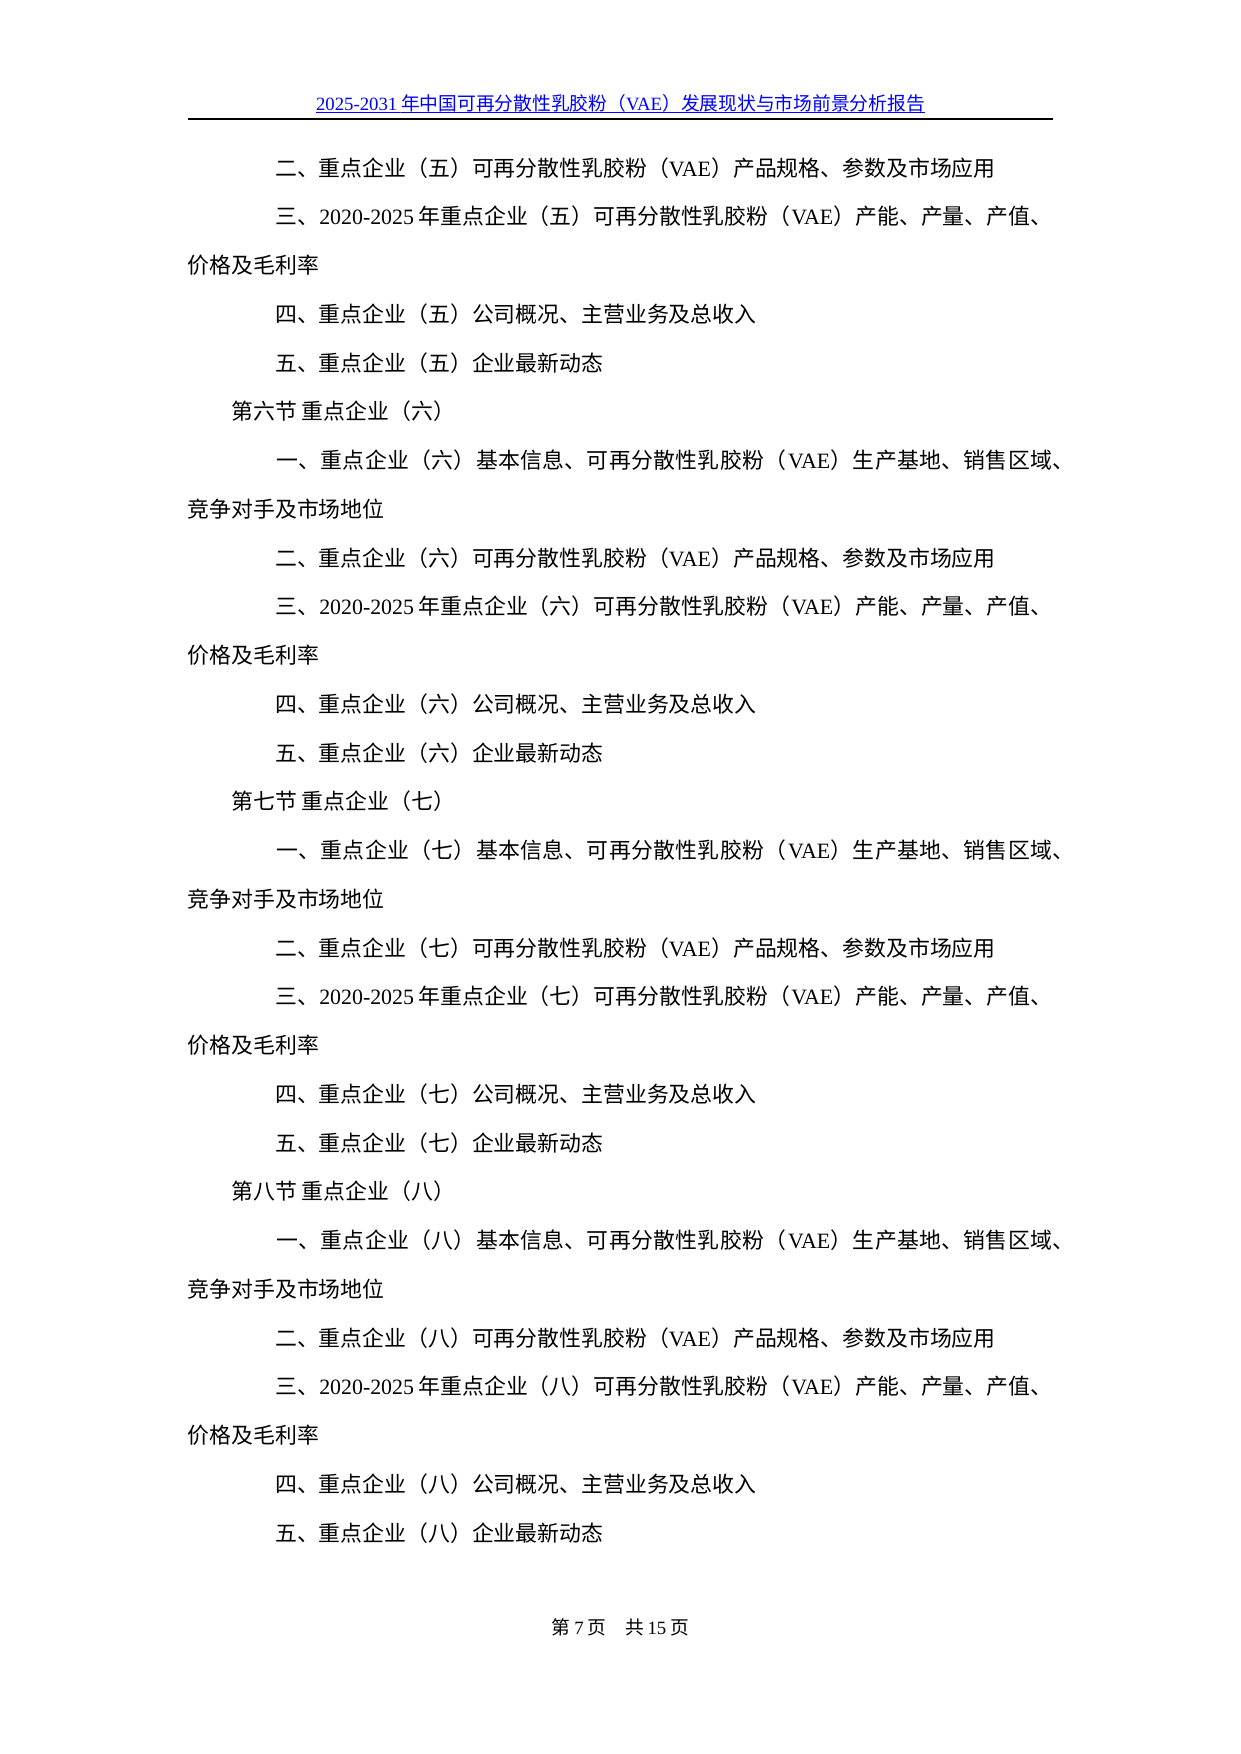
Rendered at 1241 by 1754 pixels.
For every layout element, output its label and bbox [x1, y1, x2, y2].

text [187, 150, 1053, 1548]
